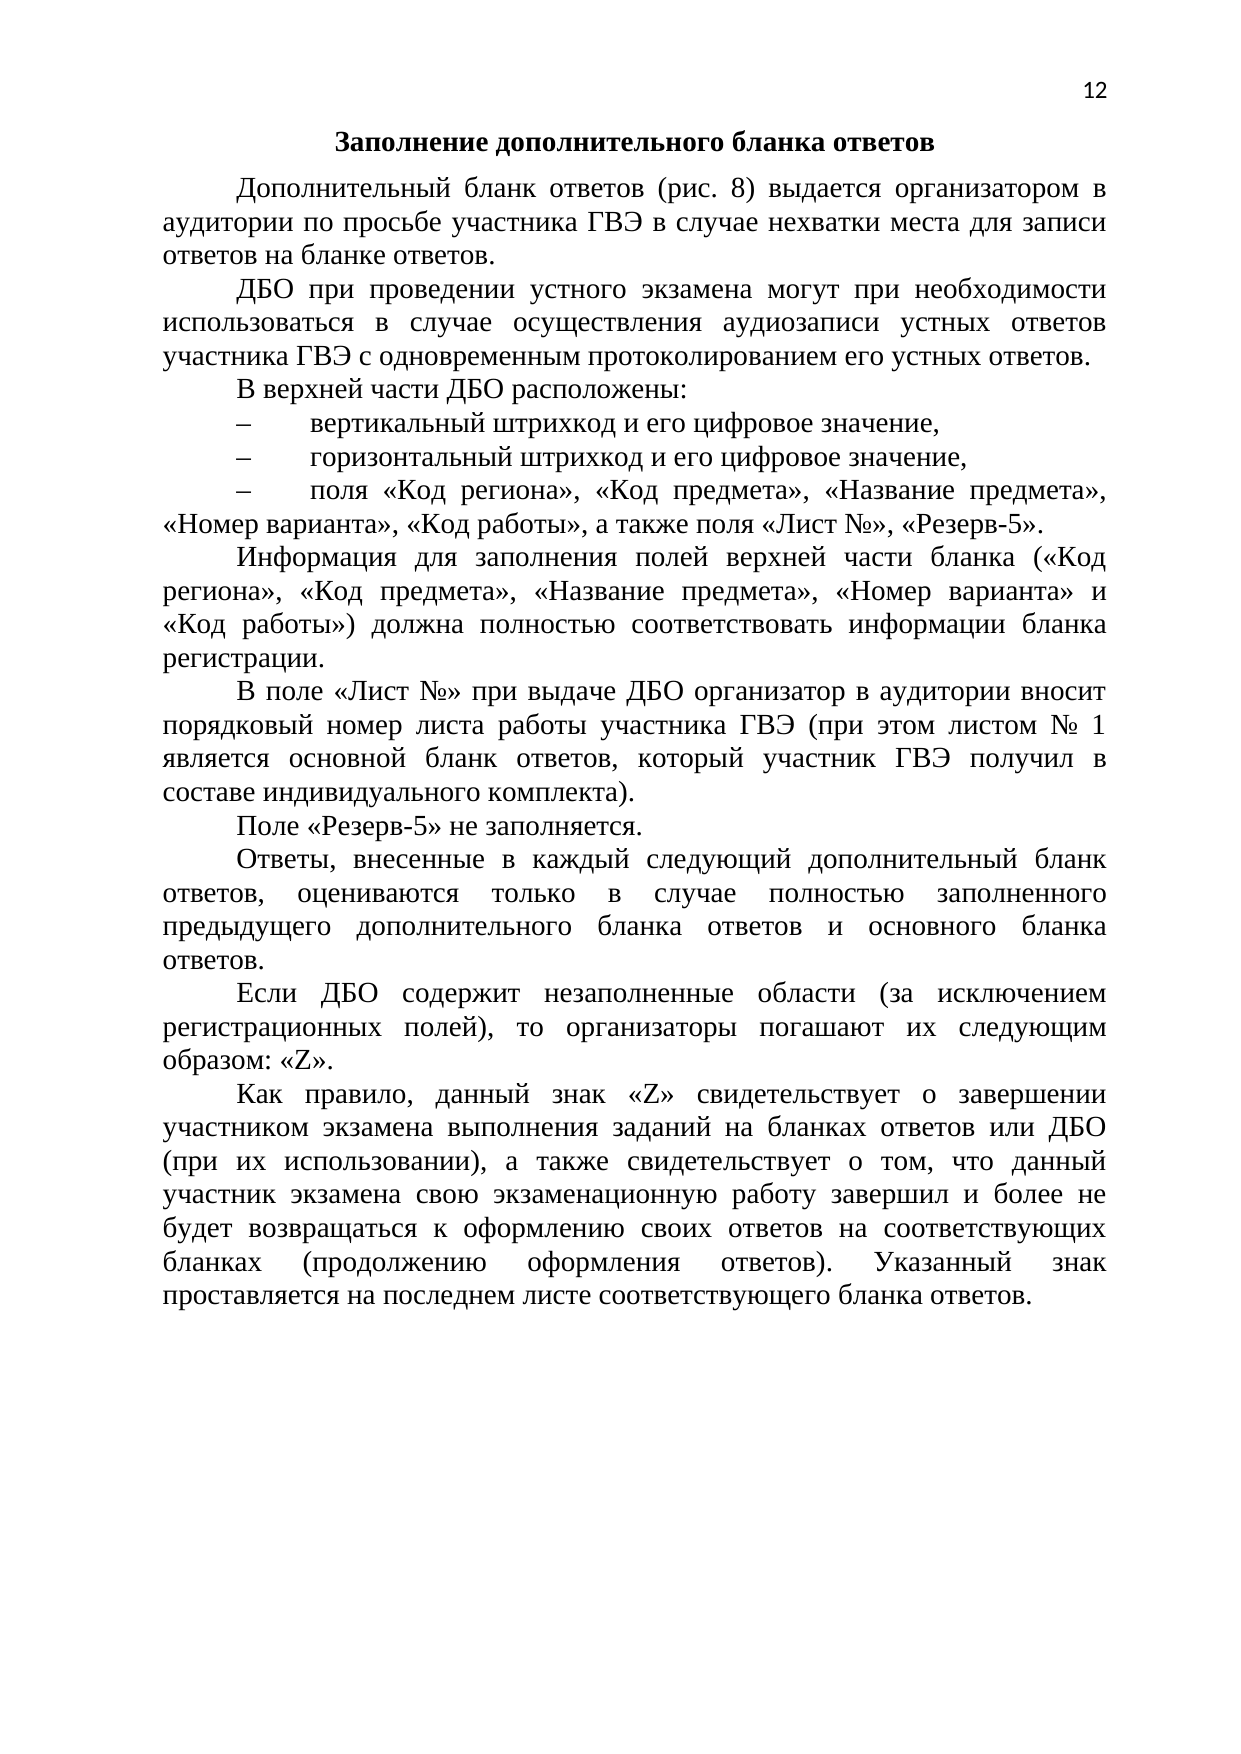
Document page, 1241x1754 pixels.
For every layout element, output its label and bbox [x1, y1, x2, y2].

table_header [151, 118, 1118, 1311]
